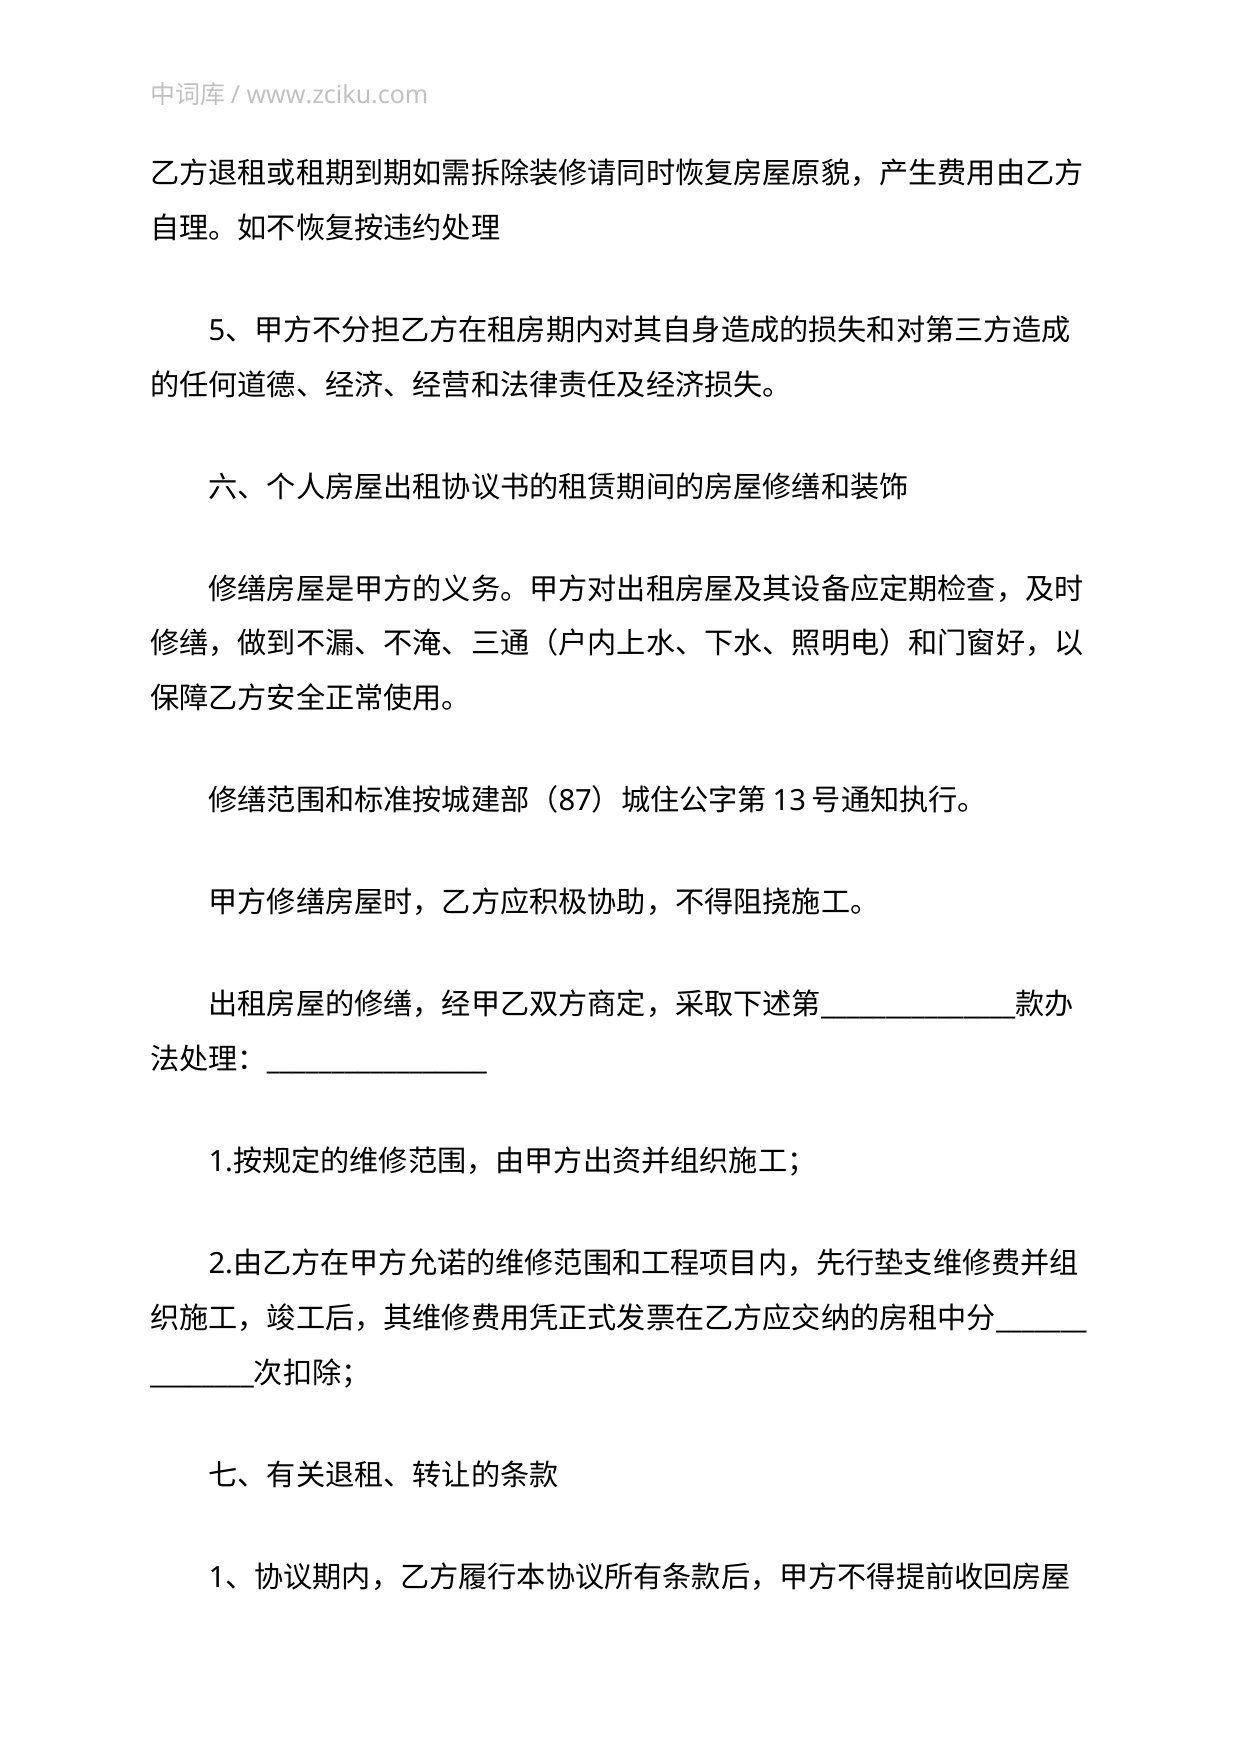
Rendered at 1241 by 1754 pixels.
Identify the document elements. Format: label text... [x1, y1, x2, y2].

text 修缮房屋是甲方的义务。甲方对出租房屋及其设备应定期检查，及时修缮，做到不漏、不淹、三通（户内上水、下水、照明电）和门窗好，以保障乙方安全正常使用。 [150, 565, 1090, 717]
text 出租房屋的修缮，经甲乙双方商定，采取下述第_______________款办法处理：_________________ [150, 981, 1090, 1078]
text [150, 1553, 1090, 1596]
text 六、个人房屋出租协议书的租赁期间的房屋修缮和装饰 [150, 463, 1090, 506]
text 2.由乙方在甲方允诺的维修范围和工程项目内，先行垫支维修费并组织施工，竣工后，其维修费用凭正式发票在乙方应交纳的房租中分_______________次扣除； [150, 1239, 1090, 1392]
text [150, 150, 1090, 247]
text 修缮范围和标准按城建部（87）城住公字第13号通知执行。 [150, 777, 1090, 819]
text 七、有关退租、转让的条款 [150, 1451, 1090, 1494]
text 甲方修缮房屋时，乙方应积极协助，不得阻挠施工。 [150, 879, 1090, 921]
text 5、甲方不分担乙方在租房期内对其自身造成的损失和对第三方造成的任何道德、经济、经营和法律责任及经济损失。 [150, 307, 1090, 404]
text 1.按规定的维修范围，由甲方出资并组织施工； [150, 1137, 1090, 1180]
